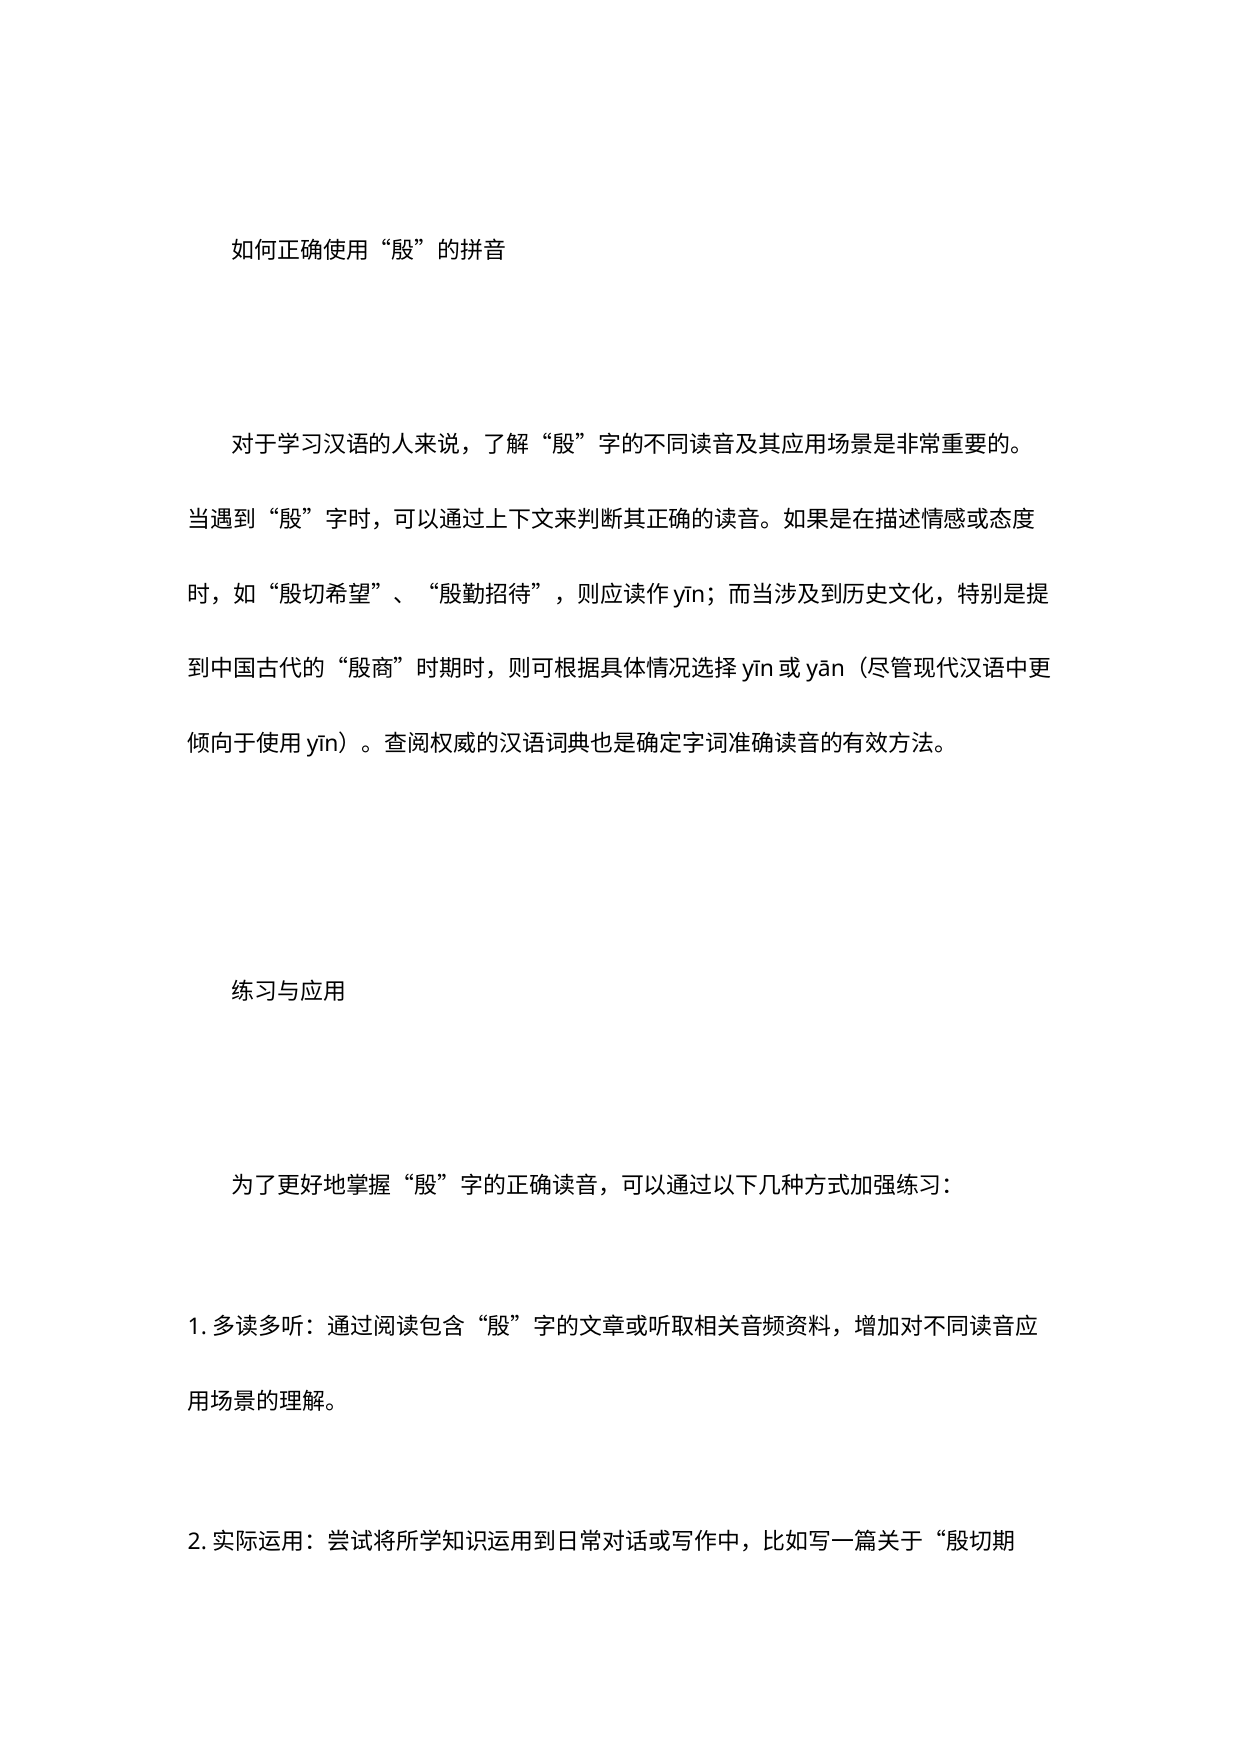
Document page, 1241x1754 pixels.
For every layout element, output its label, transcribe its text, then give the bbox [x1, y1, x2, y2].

text 练习与应用 [187, 957, 1053, 1022]
text 为了更好地掌握“殷”字的正确读音，可以通过以下几种方式加强练习： [187, 1152, 1053, 1217]
text 对于学习汉语的人来说，了解“殷”字的不同读音及其应用场景是非常重要的。当遇到“殷”字时，可以通过上下文来判断其正确的读音。如果是在描述情感或态度时，如“殷切希望”、“殷勤招待”，则应读作yīn；而当涉及到历史文化，特别是提到中国古代的“殷商”时期时，则可根据具体情况选择yīn或yān（尽管现代汉语中更倾向于使用yīn）。查阅权威的汉语词典也是确定字词准确读音的有效方法。 [187, 410, 1053, 774]
text 1. 多读多听：通过阅读包含“殷”字的文章或听取相关音频资料，增加对不同读音应用场景的理解。 [187, 1292, 1053, 1432]
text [187, 1507, 1053, 1572]
text 如何正确使用“殷”的拼音 [187, 216, 1053, 281]
